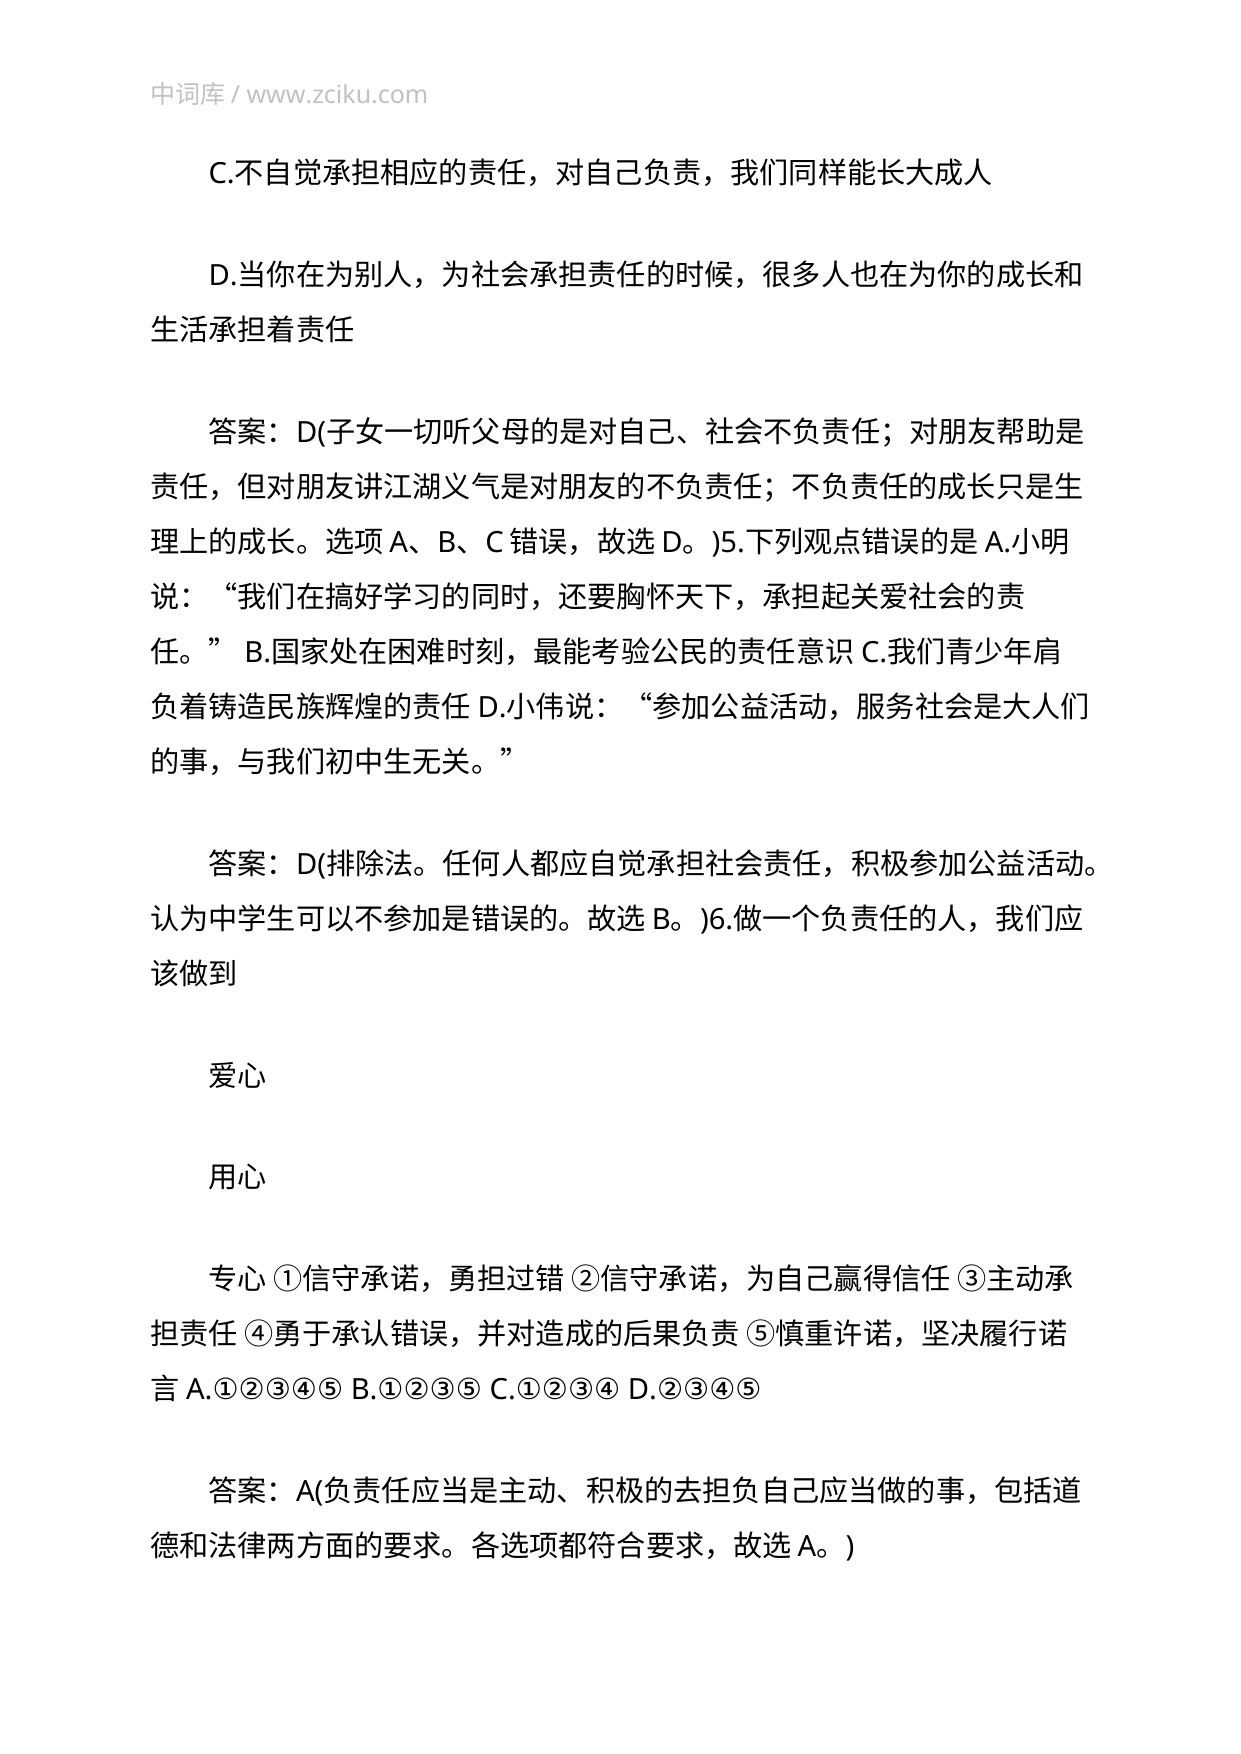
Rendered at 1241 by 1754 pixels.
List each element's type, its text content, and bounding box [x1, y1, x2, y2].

text D.当你在为别人，为社会承担责任的时候，很多人也在为你的成长和生活承担着责任 [150, 252, 1090, 349]
text 答案：D(排除法。任何人都应自觉承担社会责任，积极参加公益活动。认为中学生可以不参加是错误的。故选B。)6.做一个负责任的人，我们应该做到 [150, 840, 1090, 993]
text C.不自觉承担相应的责任，对自己负责，我们同样能长大成人 [150, 150, 1090, 192]
text 答案：D(子女一切听父母的是对自己、社会不负责任；对朋友帮助是责任，但对朋友讲江湖义气是对朋友的不负责任；不负责任的成长只是生理上的成长。选项A、B、C错误，故选D。)5.下列观点错误的是 A.小明说：“我们在搞好学习的同时，还要胸怀天下，承担起关爱社会的责任。” B.国家处在困难时刻，最能考验公民的责任意识 C.我们青少年肩负着铸造民族辉煌的责任 D.小伟说：“参加公益活动，服务社会是大人们的事，与我们初中生无关。” [150, 409, 1090, 781]
text 答案：A(负责任应当是主动、积极的去担负自己应当做的事，包括道德和法律两方面的要求。各选项都符合要求，故选A。) [150, 1467, 1090, 1565]
text 用心 [150, 1154, 1090, 1196]
text 爱心 [150, 1052, 1090, 1094]
text 专心 ①信守承诺，勇担过错 ②信守承诺，为自己赢得信任 ③主动承担责任 ④勇于承认错误，并对造成的后果负责 ⑤慎重许诺，坚决履行诺言 A.①②③④⑤ B.①②③⑤ C.①②③④ D.②③④⑤ [150, 1256, 1090, 1408]
